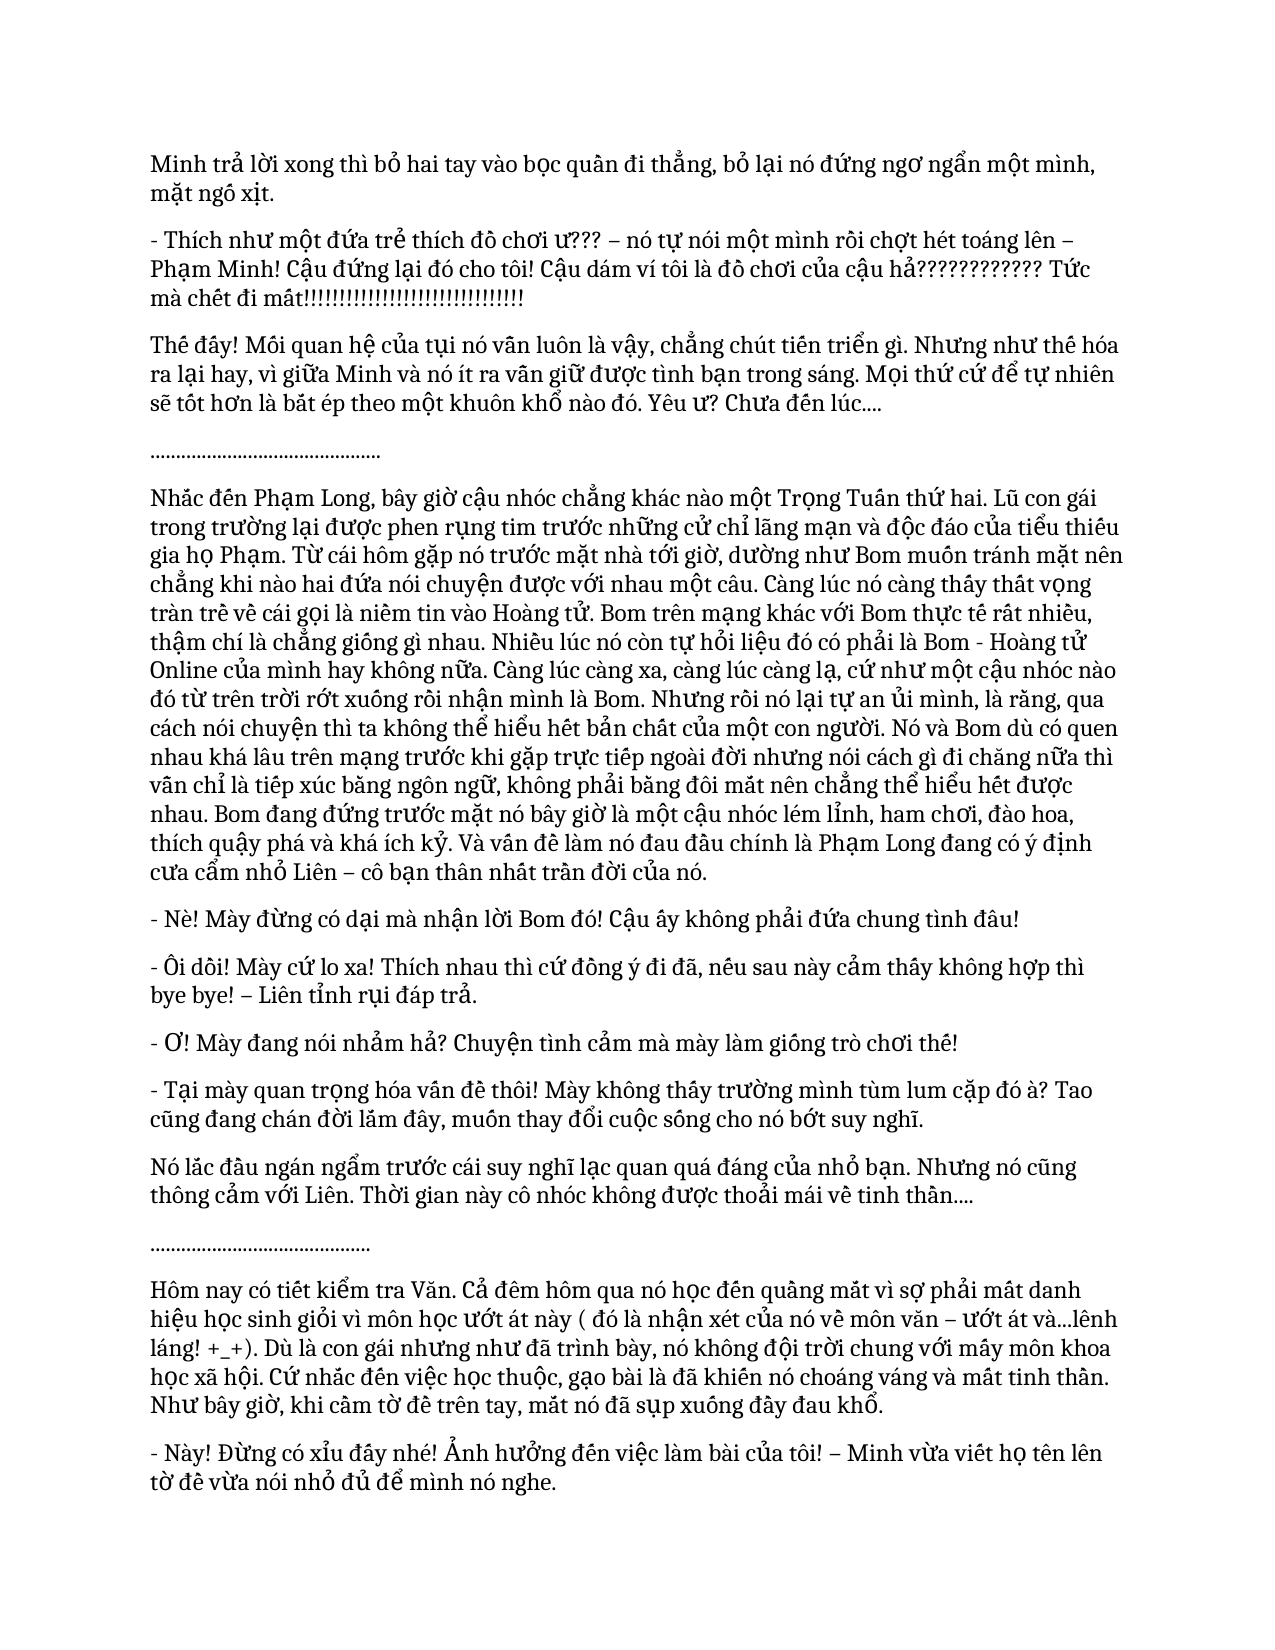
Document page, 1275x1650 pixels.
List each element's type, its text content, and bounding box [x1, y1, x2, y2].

text Nó lắc đầu ngán ngẩm trước cái suy nghĩ lạc quan quá đáng của nhỏ bạn. Nhưng nó cũng thông cảm với Liên. Thời gian này cô nhóc không được thoải mái về tinh thần.... [150, 1152, 1125, 1210]
text - Nè! Mày đừng có dại mà nhận lời Bom đó! Cậu ấy không phải đứa chung tình đâu! [150, 905, 1125, 934]
text - Ơ! Mày đang nói nhảm hả? Chuyện tình cảm mà mày làm giống trò chơi thế! [150, 1029, 1125, 1057]
text Hôm nay có tiết kiểm tra Văn. Cả đêm hôm qua nó học đến quầng mắt vì sợ phải mất danh hiệu học sinh giỏi vì môn học ướt át này ( đó là nhận xét của nó về môn văn – ướt át và...lênh láng! +_+). Dù là con gái nhưng như đã trình bày, nó không đội trời chung với mấy môn khoa học xã hội. Cứ nhắc đến việc học thuộc, gạo bài là đã khiến nó choáng váng và mất tinh thần. Như bây giờ, khi cầm tờ đề trên tay, mắt nó đã sụp xuống đầy đau khổ. [150, 1276, 1125, 1420]
text - Này! Đừng có xỉu đấy nhé! Ảnh hưởng đến việc làm bài của tôi! – Minh vừa viết họ tên lên tờ đề vừa nói nhỏ đủ để mình nó nghe. [150, 1439, 1125, 1496]
text ........................................... [150, 1229, 1125, 1257]
text ............................................. [150, 436, 1125, 465]
text Nhắc đến Phạm Long, bây giờ cậu nhóc chẳng khác nào một Trọng Tuấn thứ hai. Lũ con gái trong trường lại được phen rụng tim trước những cử chỉ lãng mạn và độc đáo của tiểu thiếu gia họ Phạm. Từ cái hôm gặp nó trước mặt nhà tới giờ, dường như Bom muốn tránh mặt nên chẳng khi nào hai đứa nói chuyện được với nhau một câu. Càng lúc nó càng thấy thất vọng tràn trề về cái gọi là niềm tin vào Hoàng tử. Bom trên mạng khác với Bom thực tế rất nhiều, thậm chí là chẳng giống gì nhau. Nhiều lúc nó còn tự hỏi liệu đó có phải là Bom - Hoàng tử Online của mình hay không nữa. Càng lúc càng xa, càng lúc càng lạ, cứ như một cậu nhóc nào đó từ trên trời rớt xuống rồi nhận mình là Bom. Nhưng rồi nó lại tự an ủi mình, là rằng, qua cách nói chuyện thì ta không thể hiểu hết bản chất của một con người. Nó và Bom dù có quen nhau khá lâu trên mạng trước khi gặp trực tiếp ngoài đời nhưng nói cách gì đi chăng nữa thì vẫn chỉ là tiếp xúc bằng ngôn ngữ, không phải bằng đôi mắt nên chẳng thể hiểu hết được nhau. Bom đang đứng trước mặt nó bây giờ là một cậu nhóc lém lỉnh, ham chơi, đào hoa, thích quậy phá và khá ích kỷ. Và vấn đề làm nó đau đầu chính là Phạm Long đang có ý định cưa cẩm nhỏ Liên – cô bạn thân nhất trần đời của nó. [150, 484, 1125, 886]
text Thế đấy! Mối quan hệ của tụi nó vẫn luôn là vậy, chẳng chút tiến triển gì. Nhưng như thế hóa ra lại hay, vì giữa Minh và nó ít ra vẫn giữ được tình bạn trong sáng. Mọi thứ cứ để tự nhiên sẽ tốt hơn là bắt ép theo một khuôn khổ nào đó. Yêu ư? Chưa đến lúc.... [150, 331, 1125, 417]
text - Thích như một đứa trẻ thích đồ chơi ư??? – nó tự nói một mình rồi chợt hét toáng lên – Phạm Minh! Cậu đứng lại đó cho tôi! Cậu dám ví tôi là đồ chơi của cậu hả???????????? Tức mà chết đi mất!!!!!!!!!!!!!!!!!!!!!!!!!!!!!!! [150, 226, 1125, 312]
text - Tại mày quan trọng hóa vấn đề thôi! Mày không thấy trường mình tùm lum cặp đó à? Tao cũng đang chán đời lắm đây, muốn thay đổi cuộc sống cho nó bớt suy nghĩ. [150, 1076, 1125, 1134]
text Minh trả lời xong thì bỏ hai tay vào bọc quần đi thẳng, bỏ lại nó đứng ngơ ngẩn một mình, mặt ngố xịt. [150, 150, 1125, 207]
text - Ôi dồi! Mày cứ lo xa! Thích nhau thì cứ đồng ý đi đã, nếu sau này cảm thấy không hợp thì bye bye! – Liên tỉnh rụi đáp trả. [150, 952, 1125, 1010]
